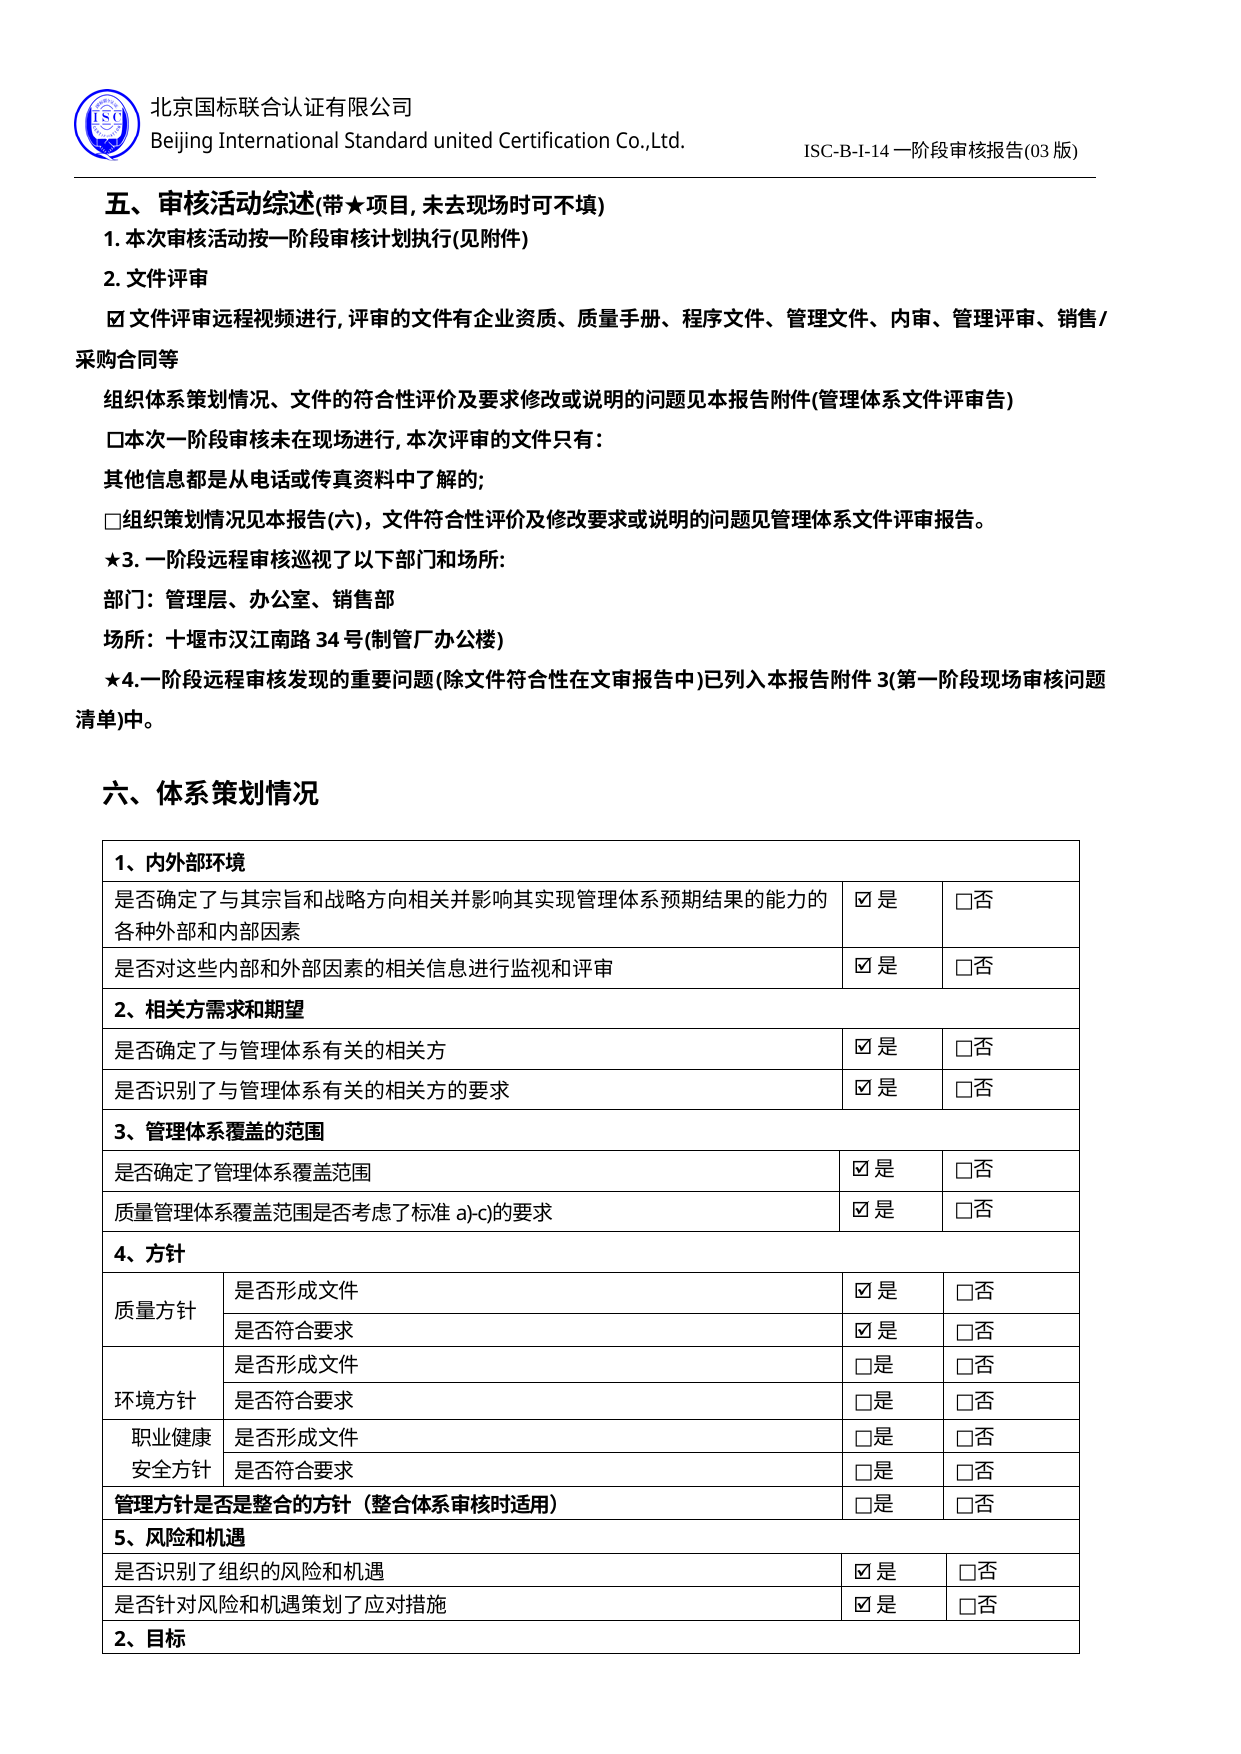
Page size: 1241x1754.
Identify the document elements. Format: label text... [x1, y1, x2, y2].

text 场所：十堰市汉江南路34号(制管厂办公楼) [75, 622, 1107, 654]
table_cell 是 [843, 1314, 943, 1346]
table_cell □是 [843, 1383, 943, 1418]
text □组织策划情况见本报告(六)，文件符合性评价及修改要求或说明的问题见管理体系文件评审报告。 [75, 502, 1107, 534]
table_cell □否 [944, 1314, 1079, 1346]
text 其他信息都是从电话或传真资料中了解的; [75, 462, 1107, 494]
table_cell 是 [842, 1554, 946, 1586]
table_cell 质量方针 [103, 1273, 223, 1346]
table_cell 2、目标 [103, 1621, 1079, 1653]
table_cell 管理方针是否是整合的方针（整合体系审核时适用） [103, 1487, 842, 1519]
text ★3. 一阶段远程审核巡视了以下部门和场所: [75, 542, 1107, 574]
table_cell 环境方针 [103, 1347, 223, 1418]
table_cell □否 [947, 1587, 1079, 1620]
table_cell □是 [843, 1420, 943, 1452]
table_cell 4、方针 [103, 1232, 1079, 1272]
table_cell □否 [944, 1453, 1079, 1486]
table_cell □否 [944, 1347, 1079, 1382]
table_cell 是否确定了管理体系覆盖范围 [103, 1151, 839, 1191]
table_cell □否 [944, 1273, 1079, 1312]
table_cell 是 [840, 1192, 942, 1231]
text 部门：管理层、办公室、销售部 [75, 582, 1107, 614]
text 1. 本次审核活动按一阶段审核计划执行(见附件) [75, 221, 1107, 254]
table_cell 是否确定了与管理体系有关的相关方 [103, 1029, 842, 1069]
table_cell □是 [843, 1487, 943, 1519]
table_cell 5、风险和机遇 [103, 1520, 1079, 1553]
table_cell 是否形成文件 [224, 1420, 842, 1452]
table_cell □否 [943, 1192, 1079, 1231]
table_cell 是否对这些内部和外部因素的相关信息进行监视和评审 [103, 948, 842, 987]
table_cell □否 [943, 1029, 1079, 1069]
table_cell 3、管理体系覆盖的范围 [103, 1110, 1079, 1150]
table_cell 是否识别了组织的风险和机遇 [103, 1554, 841, 1586]
table_cell □否 [943, 1151, 1079, 1191]
table_cell 是否针对风险和机遇策划了应对措施 [103, 1587, 841, 1620]
table_cell 是 [842, 1587, 946, 1620]
table_cell 是 [840, 1151, 942, 1191]
text 六、体系策划情况 [102, 759, 1107, 824]
table_cell 是否确定了与其宗旨和战略方向相关并影响其实现管理体系预期结果的能力的各种外部和内部因素 [103, 882, 842, 947]
table_cell 是 [843, 948, 942, 987]
text 文件评审远程视频进行, 评审的文件有企业资质、质量手册、程序文件、管理文件、内审、管理评审、销售/采购合同等 [75, 301, 1107, 374]
table_cell 是否符合要求 [224, 1314, 842, 1346]
table_cell □是 [843, 1347, 943, 1382]
table_cell 职业健康安全方针 [103, 1420, 223, 1486]
table_cell 是 [843, 1273, 943, 1312]
text ★4.一阶段远程审核发现的重要问题(除文件符合性在文审报告中)已列入本报告附件3(第一阶段现场审核问题清单)中。 [75, 662, 1107, 735]
table_cell □否 [943, 1070, 1079, 1109]
table_cell □否 [944, 1383, 1079, 1418]
table_cell 是否形成文件 [224, 1273, 842, 1312]
table_cell □否 [943, 948, 1079, 987]
table_cell 是 [843, 1070, 942, 1109]
table_cell 是否形成文件 [224, 1347, 842, 1382]
table_cell □否 [944, 1487, 1079, 1519]
table_cell □是 [843, 1453, 943, 1486]
table_cell □否 [943, 882, 1079, 947]
table_cell 2、相关方需求和期望 [103, 989, 1079, 1028]
table_cell 是否符合要求 [224, 1383, 842, 1418]
table_cell □否 [947, 1554, 1079, 1586]
picture [74, 89, 143, 161]
text 五、审核活动综述(带★项目, 未去现场时可不填) [75, 182, 1107, 221]
text 2. 文件评审 [75, 261, 1107, 294]
table_cell 是 [843, 1029, 942, 1069]
table_cell 是否识别了与管理体系有关的相关方的要求 [103, 1070, 842, 1109]
table_cell 是否符合要求 [224, 1453, 842, 1486]
text 本次一阶段审核未在现场进行, 本次评审的文件只有： [75, 422, 1107, 454]
table_cell 是 [843, 882, 942, 947]
table_cell □否 [944, 1420, 1079, 1452]
table_header 1、内外部环境 [103, 841, 1079, 881]
text 组织体系策划情况、文件的符合性评价及要求修改或说明的问题见本报告附件(管理体系文件评审告) [75, 382, 1107, 414]
table_cell 质量管理体系覆盖范围是否考虑了标准a)-c)的要求 [103, 1192, 839, 1231]
